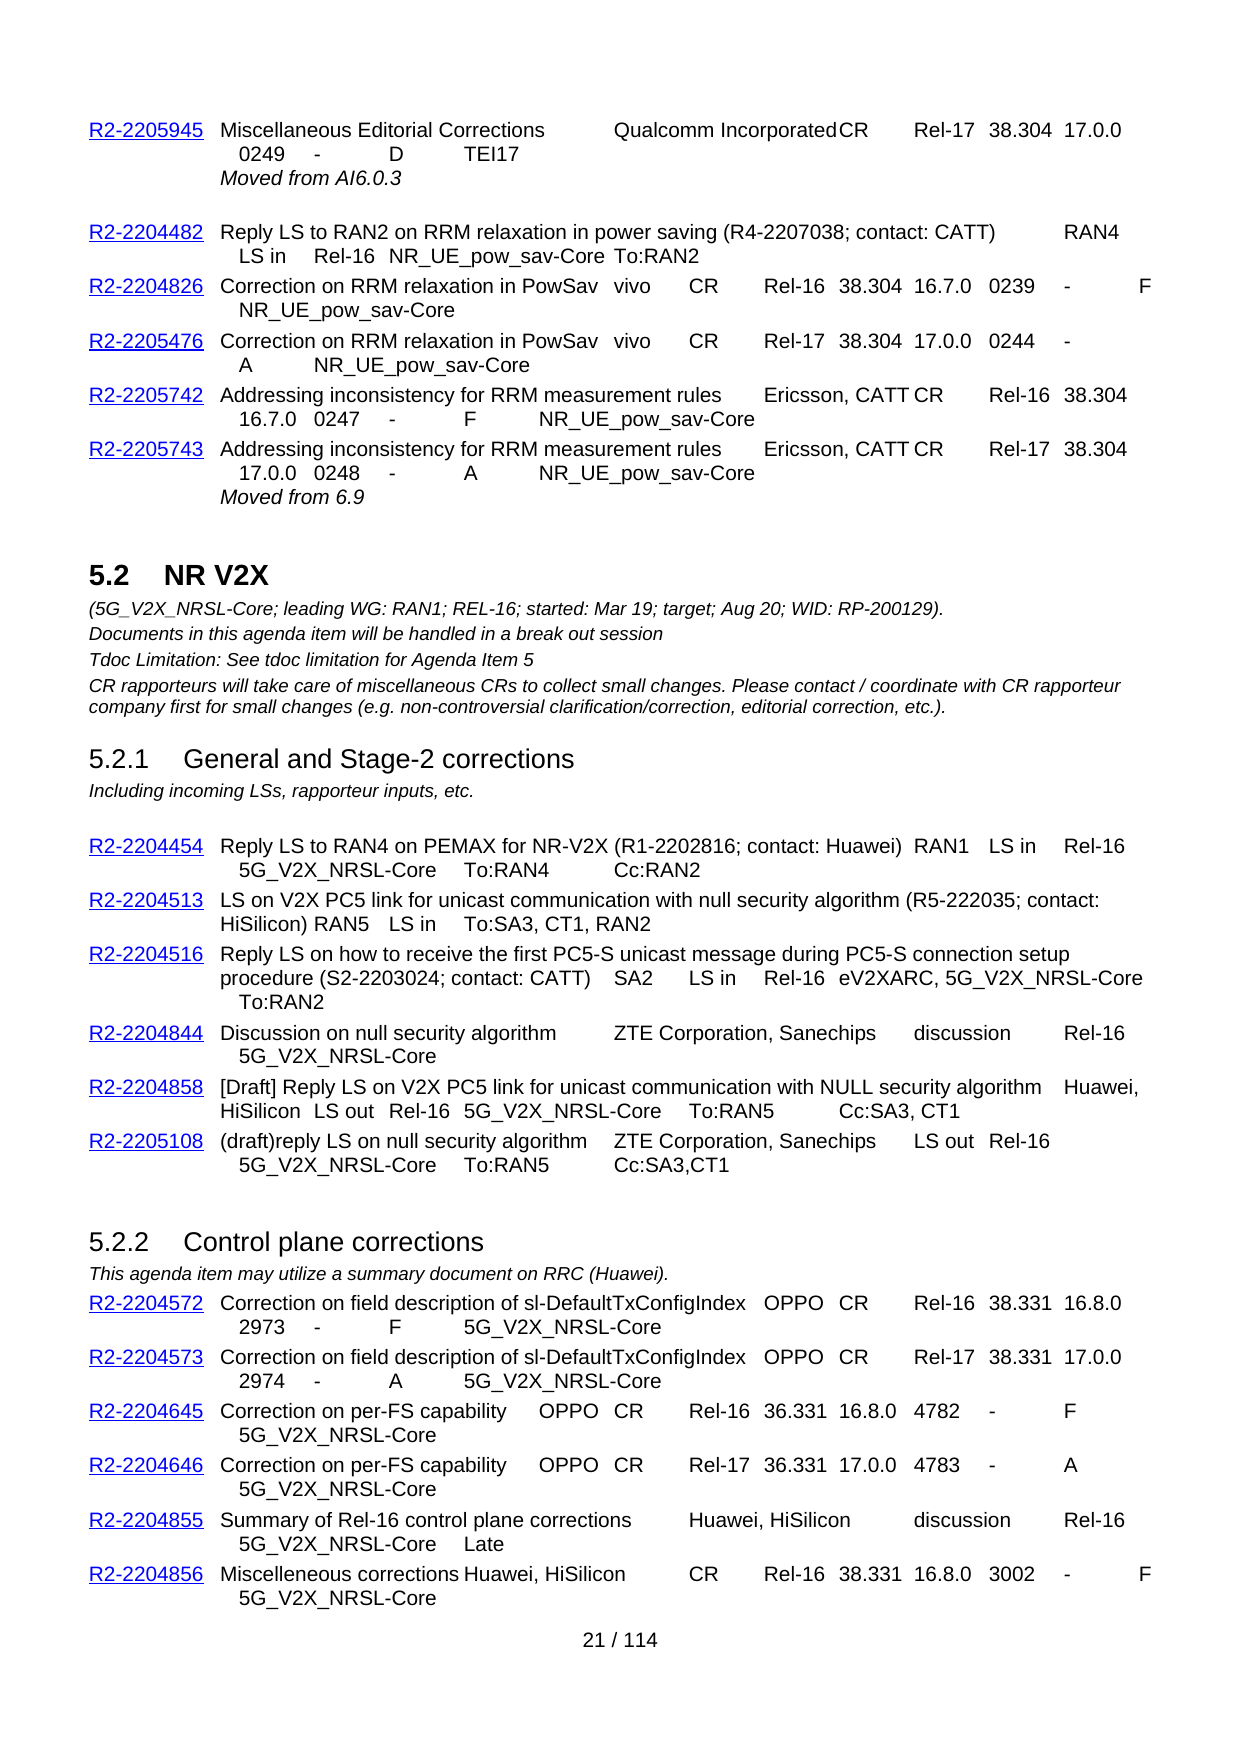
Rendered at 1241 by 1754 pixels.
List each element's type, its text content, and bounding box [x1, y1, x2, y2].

subtitle 5.2.2 Control plane corrections [89, 1226, 1152, 1257]
title R2-2205743 Addressing inconsistency for RRM measurement rules Ericsson, CATT CR Rel-17 38.304 17.0.0 0248 - A NR_UE_pow_sav-Core [89, 437, 1152, 485]
title R2-2204454 Reply LS to RAN4 on PEMAX for NR-V2X (R1-2202816; contact: Huawei) RAN1 LS in Rel-16 5G_V2X_NRSL-Core To:RAN4 Cc:RAN2 [89, 834, 1152, 882]
title R2-2205476 Correction on RRM relaxation in PowSav vivo CR Rel-17 38.304 17.0.0 0244 - A NR_UE_pow_sav-Core [89, 328, 1152, 376]
text Documents in this agenda item will be handled in a break out session [89, 623, 1152, 645]
title R2-2204855 Summary of Rel-16 control plane corrections Huawei, HiSilicon discussion Rel-16 5G_V2X_NRSL-Core Late [89, 1507, 1152, 1555]
title R2-2204844 Discussion on null security algorithm ZTE Corporation, Sanechips discussion Rel-16 5G_V2X_NRSL-Core [89, 1020, 1152, 1068]
text Moved from AI6.0.3 [220, 166, 1152, 190]
text Moved from 6.9 [220, 485, 1152, 509]
text (5G_V2X_NRSL-Core; leading WG: RAN1; REL-16; started: Mar 19; target; Aug 20; WID: RP-200129). [89, 597, 1152, 619]
title R2-2204646 Correction on per-FS capability OPPO CR Rel-17 36.331 17.0.0 4783 - A 5G_V2X_NRSL-Core [89, 1453, 1152, 1501]
text Including incoming LSs, rapporteur inputs, etc. [89, 780, 1152, 802]
title R2-2205945 Miscellaneous Editorial Corrections Qualcomm Incorporated CR Rel-17 38.304 17.0.0 0249 - D TEI17 [89, 118, 1152, 166]
text Tdoc Limitation: See tdoc limitation for Agenda Item 5 [89, 649, 1152, 671]
title R2-2204516 Reply LS on how to receive the first PC5-S unicast message during PC5-S connection setup procedure (S2-2203024; contact: CATT) SA2 LS in Rel-16 eV2XARC, 5G_V2X_NRSL-Core To:RAN2 [89, 942, 1152, 1014]
title R2-2204513 LS on V2X PC5 link for unicast communication with null security algorithm (R5-222035; contact: HiSilicon) RAN5 LS in To:SA3, CT1, RAN2 [89, 888, 1152, 936]
title R2-2205742 Addressing inconsistency for RRM measurement rules Ericsson, CATT CR Rel-16 38.304 16.7.0 0247 - F NR_UE_pow_sav-Core [89, 383, 1152, 431]
subtitle 5.2.1 General and Stage-2 corrections [89, 743, 1152, 774]
title R2-2204856 Miscelleneous corrections Huawei, HiSilicon CR Rel-16 38.331 16.8.0 3002 - F 5G_V2X_NRSL-Core [89, 1562, 1152, 1609]
subtitle 5.2 NR V2X [89, 558, 1152, 591]
title R2-2204858 [Draft] Reply LS on V2X PC5 link for unicast communication with NULL security algorithm Huawei, HiSilicon LS out Rel-16 5G_V2X_NRSL-Core To:RAN5 Cc:SA3, CT1 [89, 1074, 1152, 1122]
text CR rapporteurs will take care of miscellaneous CRs to collect small changes. Please contact / coordinate with CR rapporteur company first for small changes (e.g. non-controversial clarification/correction, editorial correction, etc.). [89, 675, 1152, 718]
title R2-2204645 Correction on per-FS capability OPPO CR Rel-16 36.331 16.8.0 4782 - F 5G_V2X_NRSL-Core [89, 1399, 1152, 1447]
title R2-2204482 Reply LS to RAN2 on RRM relaxation in power saving (R4-2207038; contact: CATT) RAN4 LS in Rel-16 NR_UE_pow_sav-Core To:RAN2 [89, 220, 1152, 268]
title R2-2205108 (draft)reply LS on null security algorithm ZTE Corporation, Sanechips LS out Rel-16 5G_V2X_NRSL-Core To:RAN5 Cc:SA3,CT1 [89, 1129, 1152, 1177]
title R2-2204572 Correction on field description of sl-DefaultTxConfigIndex OPPO CR Rel-16 38.331 16.8.0 2973 - F 5G_V2X_NRSL-Core [89, 1291, 1152, 1339]
title R2-2204826 Correction on RRM relaxation in PowSav vivo CR Rel-16 38.304 16.7.0 0239 - F NR_UE_pow_sav-Core [89, 274, 1152, 322]
text This agenda item may utilize a summary document on RRC (Huawei). [89, 1263, 1152, 1284]
title R2-2204573 Correction on field description of sl-DefaultTxConfigIndex OPPO CR Rel-17 38.331 17.0.0 2974 - A 5G_V2X_NRSL-Core [89, 1345, 1152, 1393]
